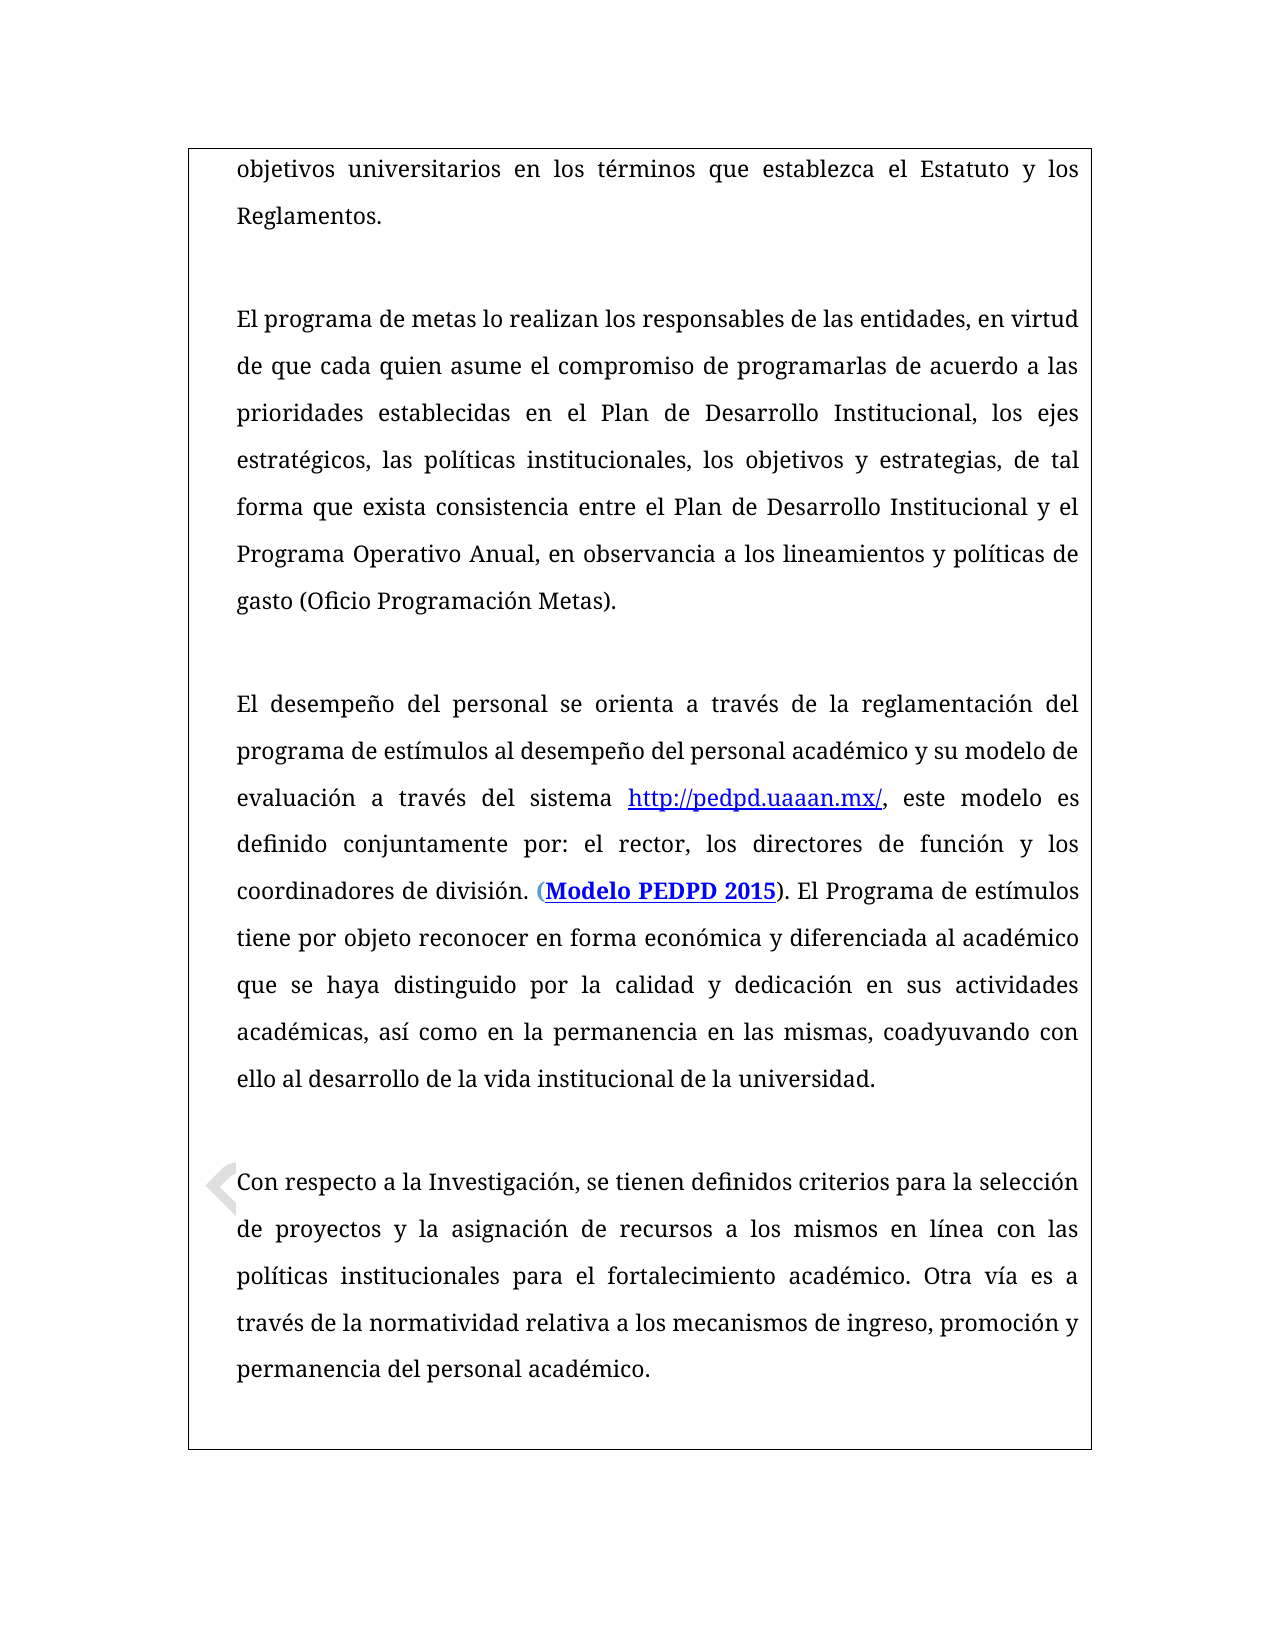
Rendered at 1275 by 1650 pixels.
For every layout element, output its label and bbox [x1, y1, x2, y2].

table_cell [189, 149, 1091, 1449]
